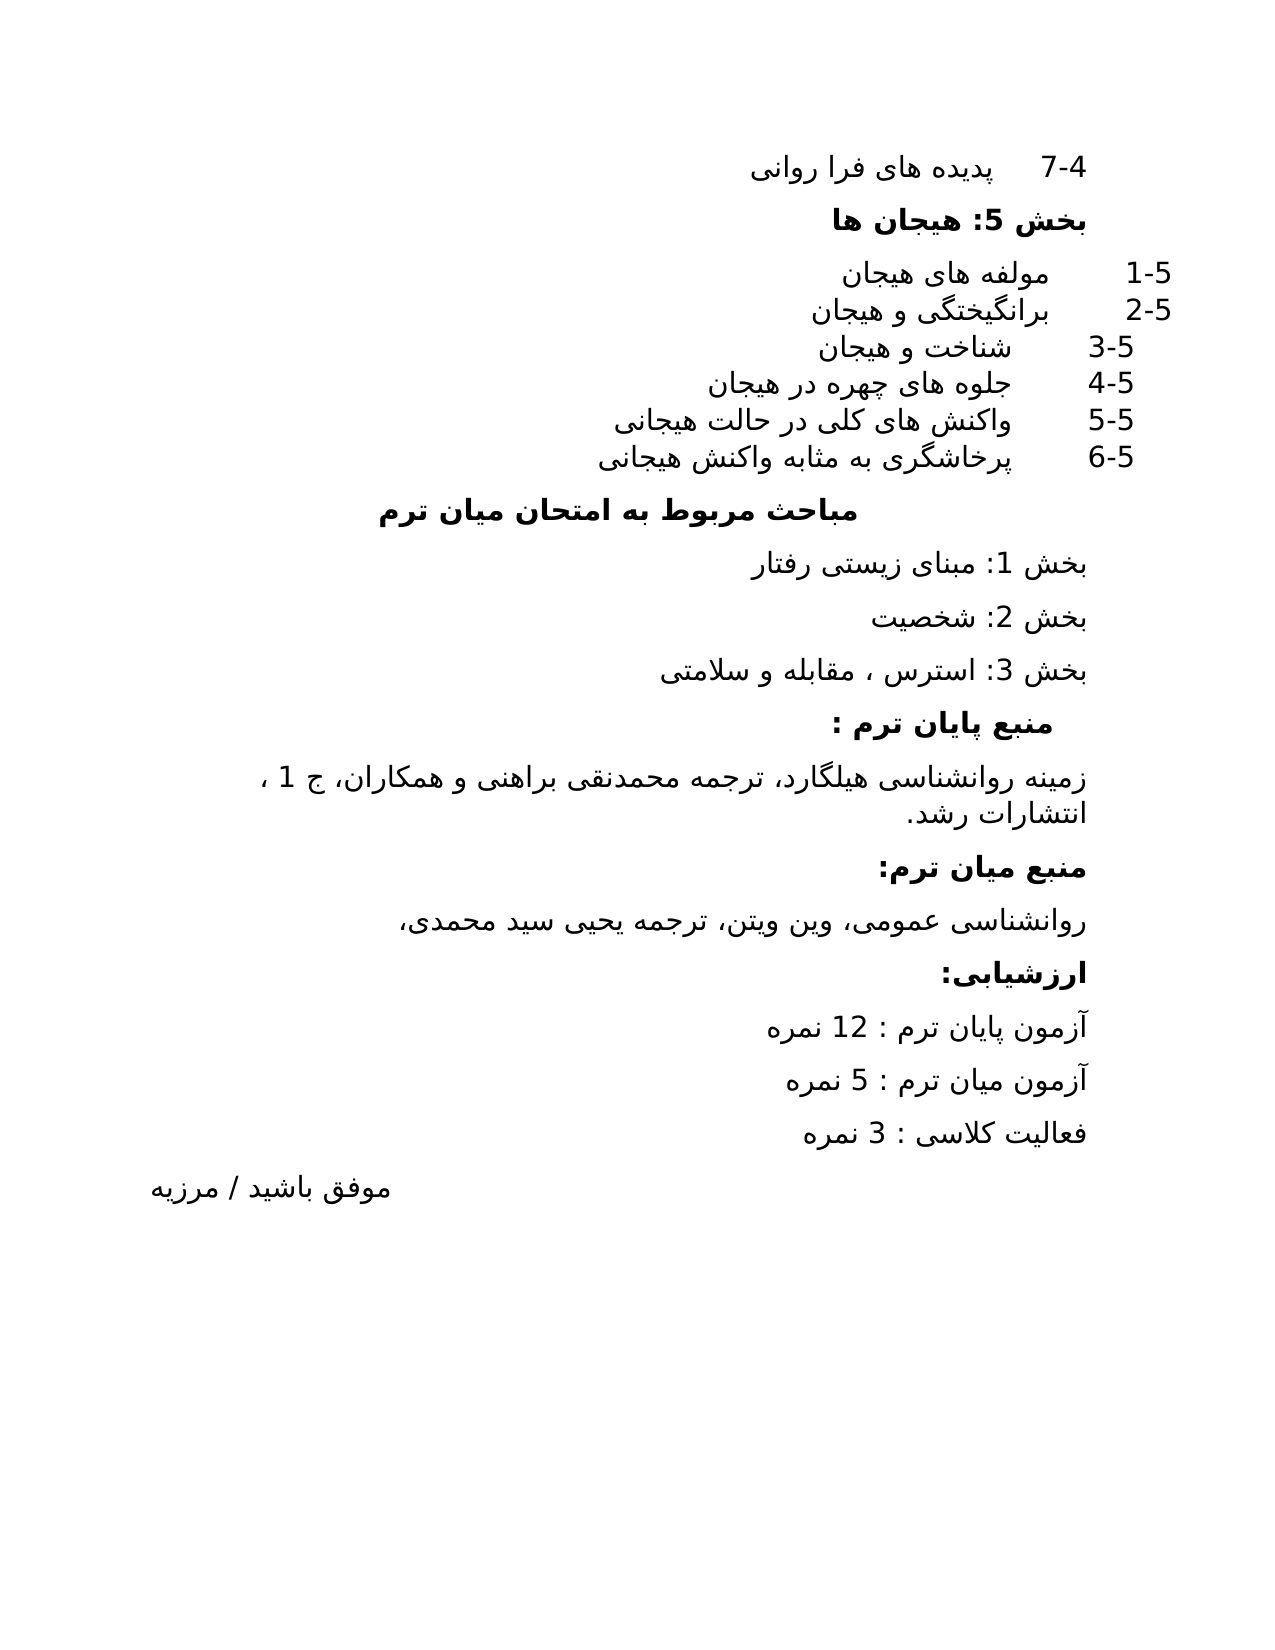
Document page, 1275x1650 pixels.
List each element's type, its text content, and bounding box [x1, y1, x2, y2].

list جلوه های چهره در هیجان [150, 367, 1087, 401]
text بخش 3: استرس ، مقابله و سلامتی [150, 653, 1087, 687]
text 7-4 پدیده های فرا روانی [150, 150, 1087, 184]
text مباحث مربوط به امتحان میان ترم [150, 493, 1087, 527]
text بخش 1: مبنای زیستی رفتار [150, 547, 1087, 581]
text آزمون میان ترم : 5 نمره [150, 1063, 1087, 1097]
text فعالیت کلاسی : 3 نمره [150, 1117, 1087, 1151]
text روانشناسی عمومی، وین ویتن، ترجمه یحیی سید محمدی، [150, 903, 1087, 937]
text بخش 2: شخصیت [150, 600, 1087, 634]
list شناخت و هیجان [150, 330, 1087, 364]
list برانگیختگی و هیجان [150, 293, 1125, 327]
text منبع پایان ترم : [150, 707, 1125, 741]
list واکنش های کلی در حالت هیجانی [150, 403, 1087, 437]
text موفق باشید / مرزیه [150, 1170, 1087, 1204]
text منبع میان ترم: [150, 850, 1087, 884]
text آزمون پایان ترم : 12 نمره [150, 1010, 1087, 1044]
list پرخاشگری به مثابه واکنش هیجانی [150, 440, 1087, 474]
text بخش 5: هیجان ها [150, 203, 1087, 237]
list مولفه های هیجان [150, 257, 1125, 291]
text زمینه روانشناسی هیلگارد، ترجمه محمدنقی براهنی و همکاران، ج 1 ، انتشارات رشد. [150, 760, 1087, 831]
text ارزشیابی: [150, 957, 1087, 991]
